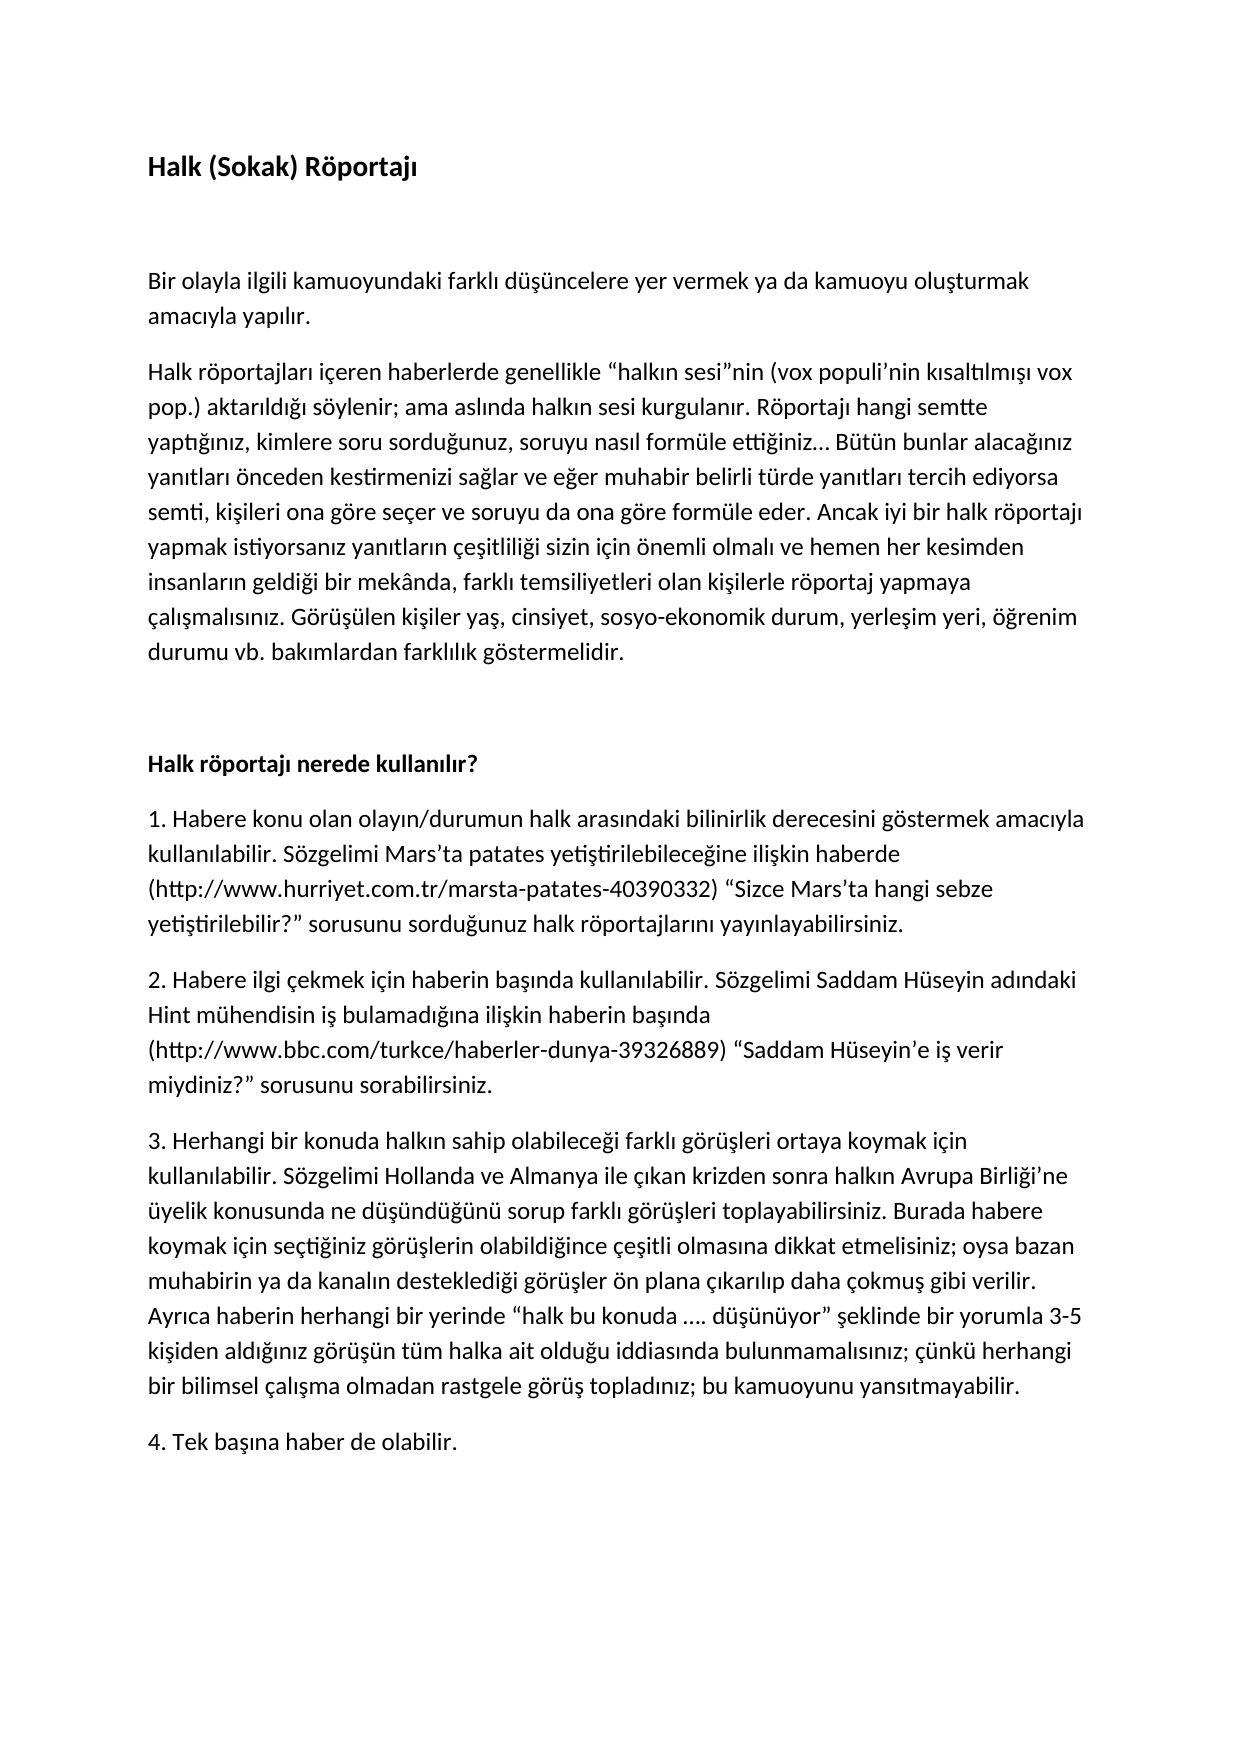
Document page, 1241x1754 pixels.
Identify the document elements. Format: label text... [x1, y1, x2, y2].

text 1. Habere konu olan olayın/durumun halk arasındaki bilinirlik derecesini göstermek amacıyla kullanılabilir. Sözgelimi Mars’ta patates yetiştirilebileceğine ilişkin haberde (http://www.hurriyet.com.tr/marsta-patates-40390332) “Sizce Mars’ta hangi sebze yetiştirilebilir?” sorusunu sorduğunuz halk röportajlarını yayınlayabilirsiniz. [148, 803, 1093, 939]
text Halk röportajı nerede kullanılır? [148, 748, 1093, 778]
text 3. Herhangi bir konuda halkın sahip olabileceği farklı görüşleri ortaya koymak için kullanılabilir. Sözgelimi Hollanda ve Almanya ile çıkan krizden sonra halkın Avrupa Birliği’ne üyelik konusunda ne düşündüğünü sorup farklı görüşleri toplayabilirsiniz. Burada habere koymak için seçtiğiniz görüşlerin olabildiğince çeşitli olmasına dikkat etmelisiniz; oysa bazan muhabirin ya da kanalın desteklediği görüşler ön plana çıkarılıp daha çokmuş gibi verilir. Ayrıca haberin herhangi bir yerinde “halk bu konuda …. düşünüyor” şeklinde bir yorumla 3-5 kişiden aldığınız görüşün tüm halka ait olduğu iddiasında bulunmamalısınız; çünkü herhangi bir bilimsel çalışma olmadan rastgele görüş topladınız; bu kamuoyunu yansıtmayabilir. [148, 1125, 1093, 1401]
text Halk (Sokak) Röportajı [148, 148, 1093, 183]
text 2. Habere ilgi çekmek için haberin başında kullanılabilir. Sözgelimi Saddam Hüseyin adındaki Hint mühendisin iş bulamadığına ilişkin haberin başında (http://www.bbc.com/turkce/haberler-dunya-39326889) “Saddam Hüseyin’e iş verir miydiniz?” sorusunu sorabilirsiniz. [148, 964, 1093, 1100]
text 4. Tek başına haber de olabilir. [148, 1426, 1093, 1457]
text Halk röportajları içeren haberlerde genellikle “halkın sesi”nin (vox populi’nin kısaltılmışı vox pop.) aktarıldığı söylenir; ama aslında halkın sesi kurgulanır. Röportajı hangi semtte yaptığınız, kimlere soru sorduğunuz, soruyu nasıl formüle ettiğiniz… Bütün bunlar alacağınız yanıtları önceden kestirmenizi sağlar ve eğer muhabir belirli türde yanıtları tercih ediyorsa semti, kişileri ona göre seçer ve soruyu da ona göre formüle eder. Ancak iyi bir halk röportajı yapmak istiyorsanız yanıtların çeşitliliği sizin için önemli olmalı ve hemen her kesimden insanların geldiği bir mekânda, farklı temsiliyetleri olan kişilerle röportaj yapmaya çalışmalısınız. Görüşülen kişiler yaş, cinsiyet, sosyo-ekonomik durum, yerleşim yeri, öğrenim durumu vb. bakımlardan farklılık göstermelidir. [148, 356, 1093, 667]
text Bir olayla ilgili kamuoyundaki farklı düşüncelere yer vermek ya da kamuoyu oluşturmak amacıyla yapılır. [148, 265, 1093, 331]
